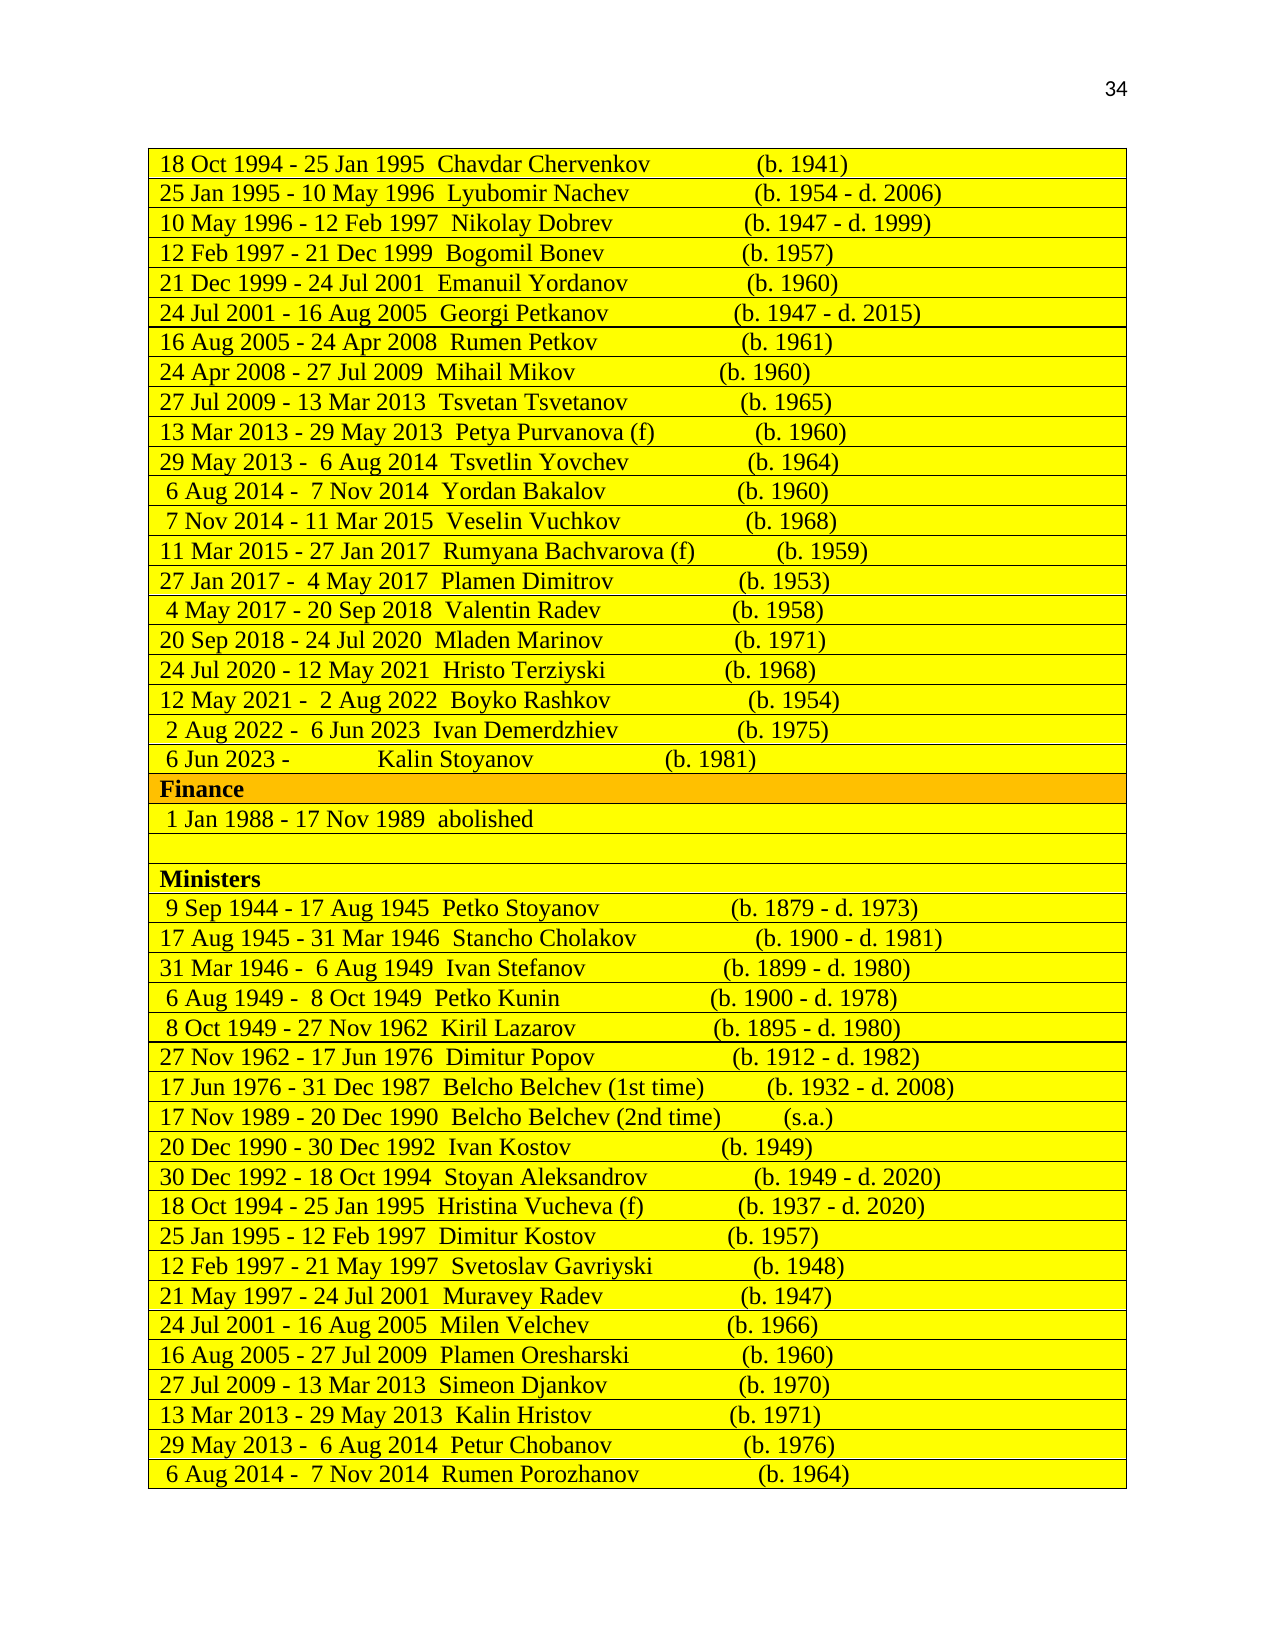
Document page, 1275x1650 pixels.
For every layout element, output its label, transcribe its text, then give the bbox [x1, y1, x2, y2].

table_cell 13 Mar 2013 - 29 May 2013 Kalin Hristov (b. 1971) [149, 1400, 1126, 1429]
table_cell 17 Nov 1989 - 20 Dec 1990 Belcho Belchev (2nd time) (s.a.) [149, 1102, 1126, 1131]
table_cell 27 Nov 1962 - 17 Jun 1976 Dimitur Popov (b. 1912 - d. 1982) [149, 1043, 1126, 1071]
table_cell Finance [149, 774, 1126, 803]
table_cell 24 Jul 2001 - 16 Aug 2005 Milen Velchev (b. 1966) [149, 1311, 1126, 1339]
table_cell 11 Mar 2015 - 27 Jan 2017 Rumyana Bachvarova (f) (b. 1959) [149, 536, 1126, 565]
table_cell 8 Oct 1949 - 27 Nov 1962 Kiril Lazarov (b. 1895 - d. 1980) [149, 1013, 1126, 1041]
table_cell [149, 834, 1126, 863]
table_cell 20 Sep 2018 - 24 Jul 2020 Mladen Marinov (b. 1971) [149, 625, 1126, 654]
table_cell 21 May 1997 - 24 Jul 2001 Muravey Radev (b. 1947) [149, 1281, 1126, 1309]
table_cell 6 Jun 2023 - Kalin Stoyanov (b. 1981) [149, 745, 1126, 773]
table_cell 27 Jul 2009 - 13 Mar 2013 Tsvetan Tsvetanov (b. 1965) [149, 387, 1126, 416]
table_cell 24 Jul 2001 - 16 Aug 2005 Georgi Petkanov (b. 1947 - d. 2015) [149, 298, 1126, 326]
table_cell 29 May 2013 - 6 Aug 2014 Petur Chobanov (b. 1976) [149, 1430, 1126, 1458]
table_cell 10 May 1996 - 12 Feb 1997 Nikolay Dobrev (b. 1947 - d. 1999) [149, 208, 1126, 237]
table_cell 4 May 2017 - 20 Sep 2018 Valentin Radev (b. 1958) [149, 596, 1126, 624]
table_cell 24 Jul 2020 - 12 May 2021 Hristo Terziyski (b. 1968) [149, 655, 1126, 684]
table_cell 7 Nov 2014 - 11 Mar 2015 Veselin Vuchkov (b. 1968) [149, 506, 1126, 535]
table_cell 2 Aug 2022 - 6 Jun 2023 Ivan Demerdzhiev (b. 1975) [149, 715, 1126, 743]
table_cell 27 Jul 2009 - 13 Mar 2013 Simeon Djankov (b. 1970) [149, 1370, 1126, 1399]
table_cell 30 Dec 1992 - 18 Oct 1994 Stoyan Aleksandrov (b. 1949 - d. 2020) [149, 1162, 1126, 1190]
table_cell 29 May 2013 - 6 Aug 2014 Tsvetlin Yovchev (b. 1964) [149, 447, 1126, 475]
table_cell 18 Oct 1994 - 25 Jan 1995 Hristina Vucheva (f) (b. 1937 - d. 2020) [149, 1191, 1126, 1220]
table_cell 12 Feb 1997 - 21 May 1997 Svetoslav Gavriyski (b. 1948) [149, 1251, 1126, 1280]
table_cell 21 Dec 1999 - 24 Jul 2001 Emanuil Yordanov (b. 1960) [149, 268, 1126, 297]
table_cell 27 Jan 2017 - 4 May 2017 Plamen Dimitrov (b. 1953) [149, 566, 1126, 594]
table_cell 17 Jun 1976 - 31 Dec 1987 Belcho Belchev (1st time) (b. 1932 - d. 2008) [149, 1072, 1126, 1101]
table_cell 9 Sep 1944 - 17 Aug 1945 Petko Stoyanov (b. 1879 - d. 1973) [149, 894, 1126, 922]
table_cell 6 Aug 2014 - 7 Nov 2014 Rumen Porozhanov (b. 1964) [149, 1460, 1126, 1488]
table_cell 6 Aug 1949 - 8 Oct 1949 Petko Kunin (b. 1900 - d. 1978) [149, 983, 1126, 1012]
table_cell 12 Feb 1997 - 21 Dec 1999 Bogomil Bonev (b. 1957) [149, 238, 1126, 267]
table_cell 16 Aug 2005 - 27 Jul 2009 Plamen Oresharski (b. 1960) [149, 1340, 1126, 1369]
table_cell 6 Aug 2014 - 7 Nov 2014 Yordan Bakalov (b. 1960) [149, 476, 1126, 505]
table_cell 1 Jan 1988 - 17 Nov 1989 abolished [149, 804, 1126, 833]
table_cell 12 May 2021 - 2 Aug 2022 Boyko Rashkov (b. 1954) [149, 685, 1126, 714]
table_cell 18 Oct 1994 - 25 Jan 1995 Chavdar Chervenkov (b. 1941) [149, 149, 1126, 177]
table_cell Ministers [149, 864, 1126, 892]
table_cell 13 Mar 2013 - 29 May 2013 Petya Purvanova (f) (b. 1960) [149, 417, 1126, 446]
table_cell 25 Jan 1995 - 10 May 1996 Lyubomir Nachev (b. 1954 - d. 2006) [149, 179, 1126, 207]
table_cell 20 Dec 1990 - 30 Dec 1992 Ivan Kostov (b. 1949) [149, 1132, 1126, 1161]
table_cell 16 Aug 2005 - 24 Apr 2008 Rumen Petkov (b. 1961) [149, 328, 1126, 356]
table_cell 31 Mar 1946 - 6 Aug 1949 Ivan Stefanov (b. 1899 - d. 1980) [149, 953, 1126, 982]
table_cell 24 Apr 2008 - 27 Jul 2009 Mihail Mikov (b. 1960) [149, 357, 1126, 386]
table_cell 25 Jan 1995 - 12 Feb 1997 Dimitur Kostov (b. 1957) [149, 1221, 1126, 1250]
table_cell 17 Aug 1945 - 31 Mar 1946 Stancho Cholakov (b. 1900 - d. 1981) [149, 923, 1126, 952]
